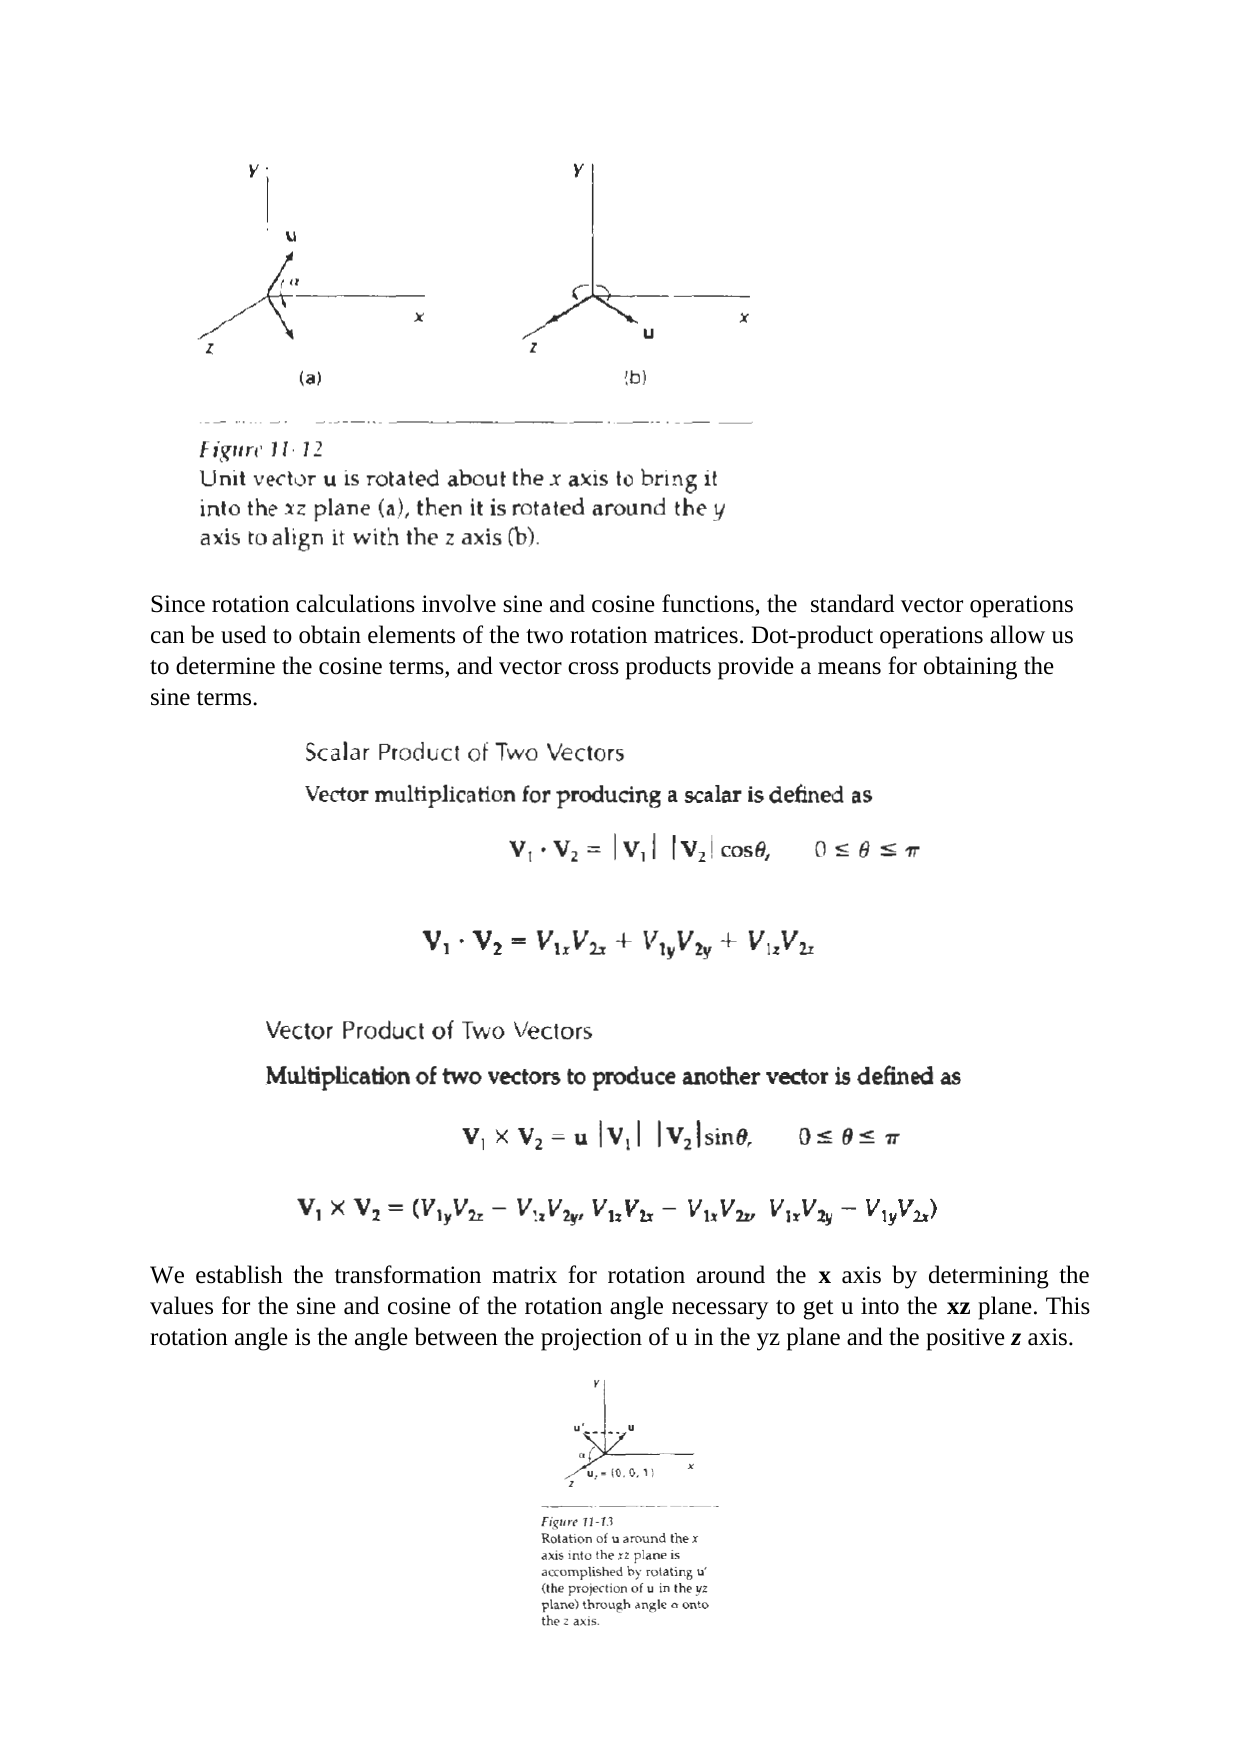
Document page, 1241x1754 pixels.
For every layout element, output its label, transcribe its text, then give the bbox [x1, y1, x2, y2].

picture [369, 908, 872, 986]
text Since rotation calculations involve sine and cosine functions, the standard vector operations can be used to obtain elements of the two rotation matrices. Dot-product operations allow us to determine the cosine terms, and vector cross products provide a means for obtaining the sine terms. [150, 589, 1090, 711]
picture [299, 730, 941, 890]
picture [518, 1369, 722, 1640]
picture [250, 1004, 990, 1161]
picture [150, 132, 821, 571]
text We establish the transformation matrix for rotation around the x axis by determining the values for the sine and cosine of the rotation angle necessary to get u into the xz plane. This rotation angle is the angle between the projection of u in the yz plane and the positive z axis. [150, 1260, 1090, 1351]
picture [272, 1179, 968, 1241]
